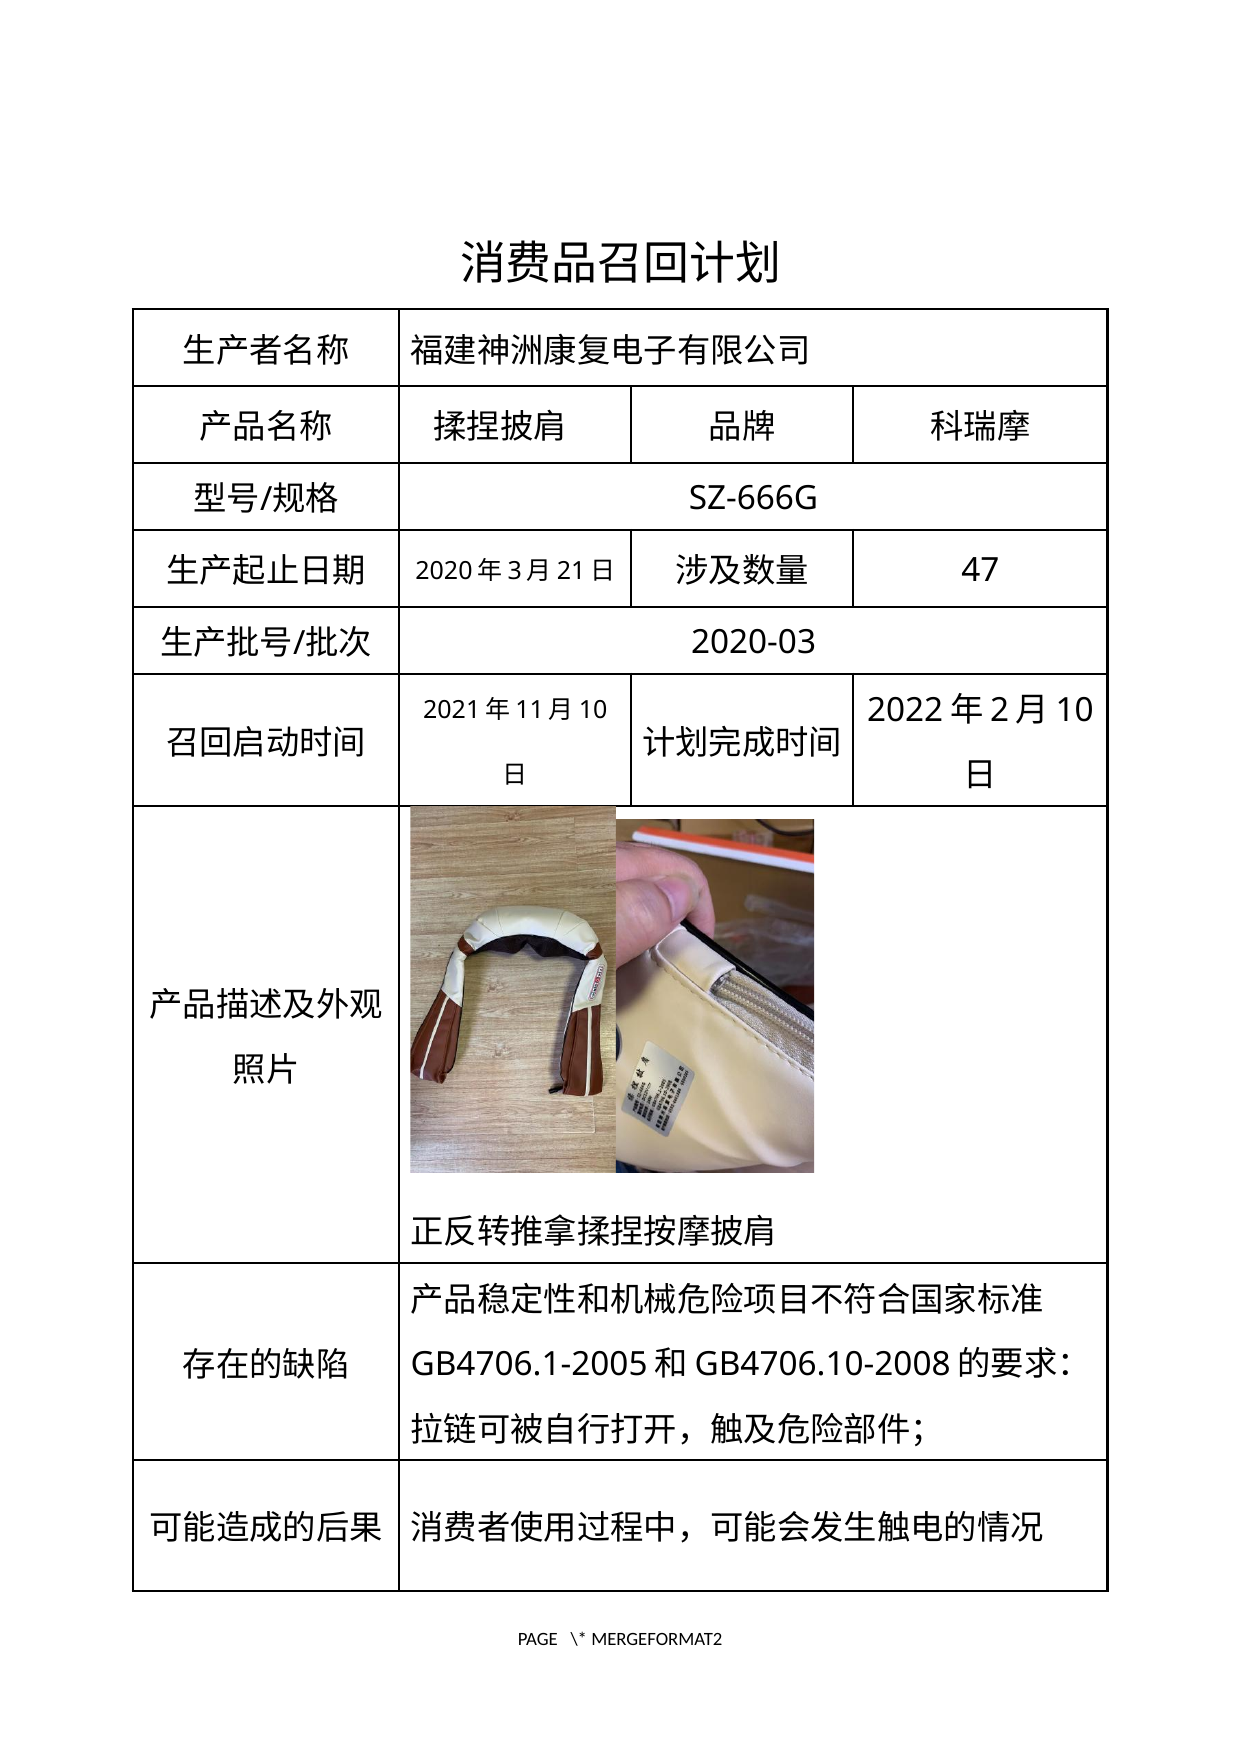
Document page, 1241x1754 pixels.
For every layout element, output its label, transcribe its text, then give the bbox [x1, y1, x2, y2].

table_cell 生产起止日期 [134, 531, 398, 606]
table_cell 品牌 [632, 387, 852, 462]
table_cell 生产批号/批次 [134, 608, 398, 673]
table_cell 2020-03 [400, 608, 1106, 673]
table_cell 2022年2月10日 [854, 675, 1106, 805]
table_cell 可能造成的后果 [134, 1461, 398, 1590]
table_header 福建神洲康复电子有限公司 [400, 310, 1106, 385]
table_cell 存在的缺陷 [134, 1264, 398, 1459]
table_cell 产品稳定性和机械危险项目不符合国家标准GB4706.1-2005和GB4706.10-2008的要求：拉链可被自行打开，触及危险部件； [400, 1264, 1106, 1459]
table_cell 产品名称 [134, 387, 398, 462]
table_cell 揉捏披肩 [400, 387, 630, 462]
table_cell 计划完成时间 [632, 675, 852, 805]
table_header 生产者名称 [134, 310, 398, 385]
table_cell 47 [854, 531, 1106, 606]
table_cell 2021年11月10日 [400, 675, 630, 805]
picture [410, 806, 815, 1173]
table_cell 产品描述及外观照片 [134, 807, 398, 1262]
table_cell 消费者使用过程中，可能会发生触电的情况 [400, 1461, 1106, 1590]
table_cell 科瑞摩 [854, 387, 1106, 462]
table_cell 2020年3月21日 [400, 531, 630, 606]
table_cell 型号/规格 [134, 464, 398, 529]
table_cell 正反转推拿揉捏按摩披肩 [400, 807, 1106, 1262]
table_cell SZ-666G [400, 464, 1106, 529]
text 消费品召回计划 [165, 211, 1075, 308]
table_cell 召回启动时间 [134, 675, 398, 805]
table_cell 涉及数量 [632, 531, 852, 606]
